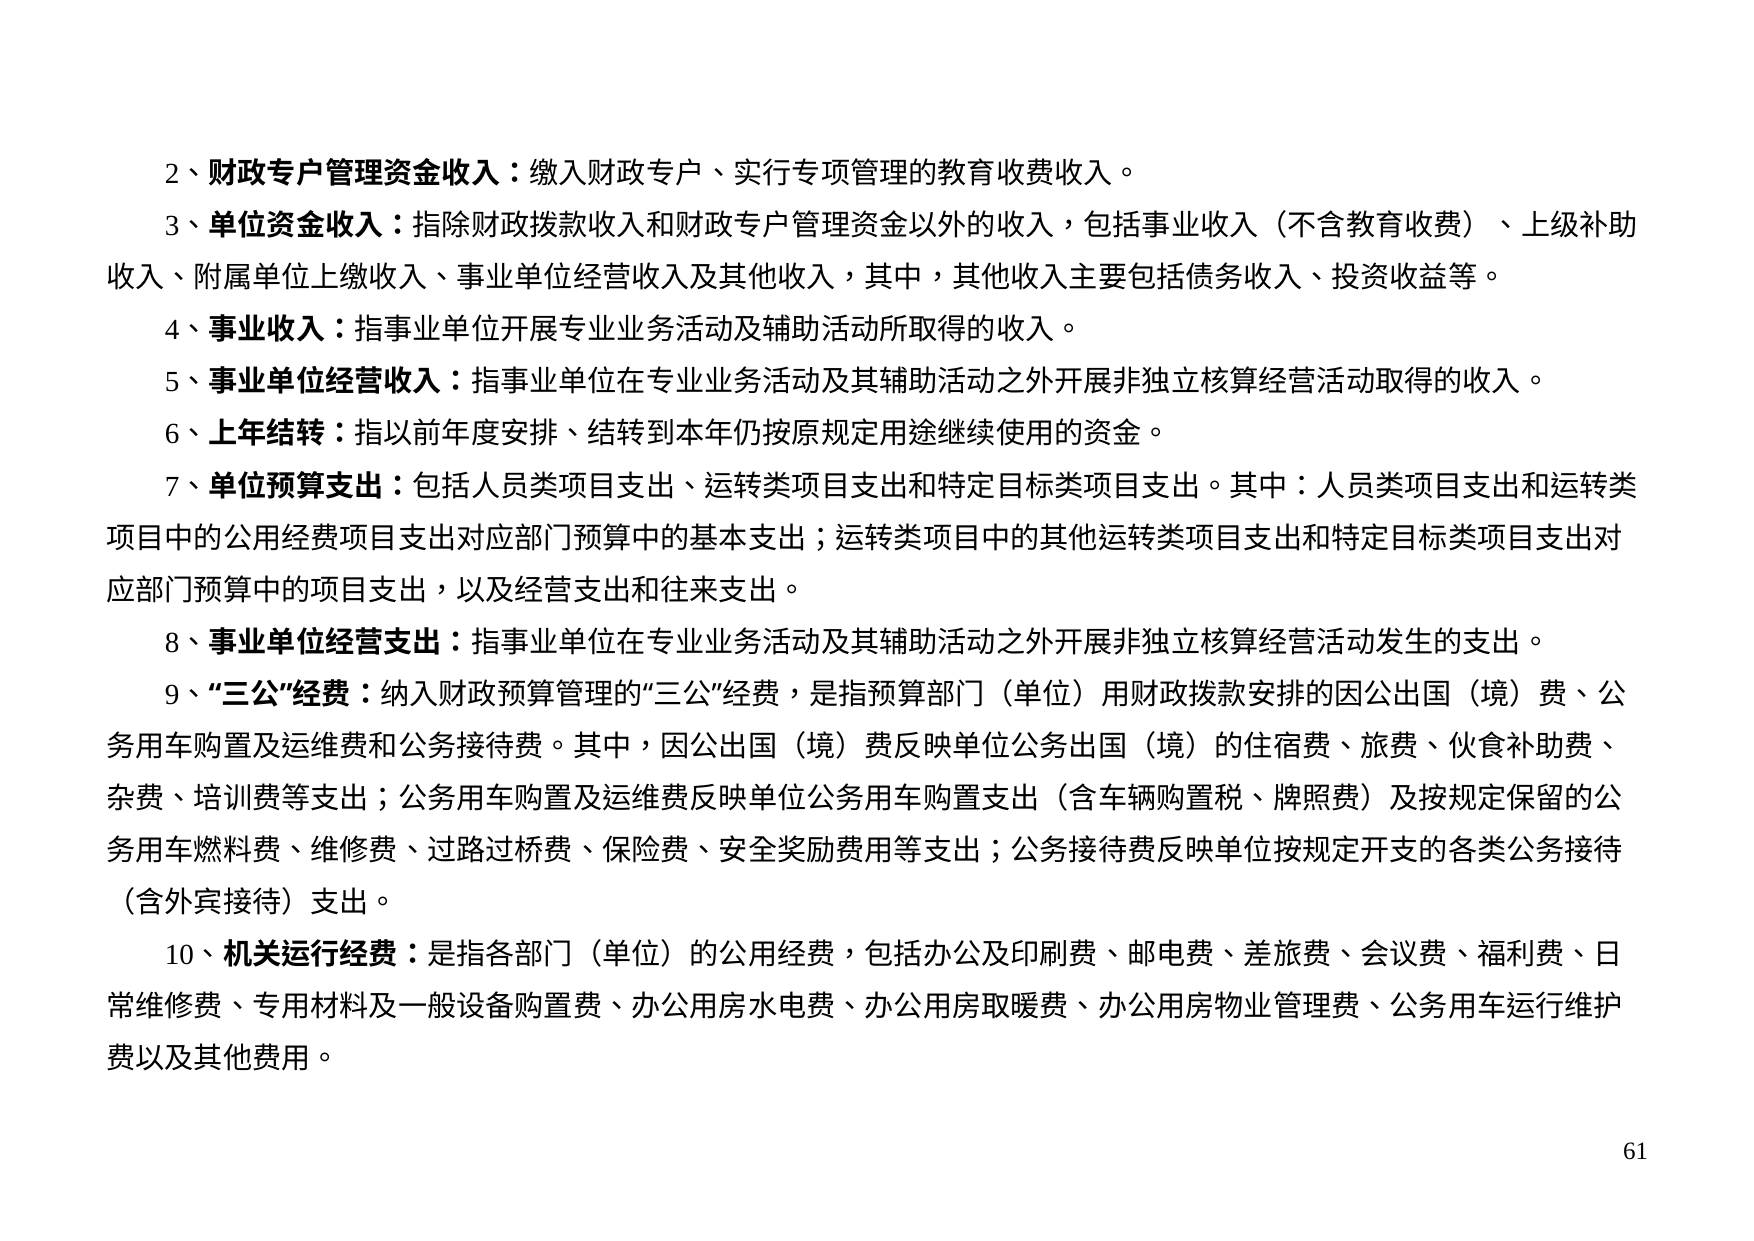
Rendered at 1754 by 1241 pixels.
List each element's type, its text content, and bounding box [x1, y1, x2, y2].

text 2、财政专户管理资金收入：缴入财政专户、实行专项管理的教育收费收入。 [106, 142, 1648, 194]
text 8、事业单位经营支出：指事业单位在专业业务活动及其辅助活动之外开展非独立核算经营活动发生的支出。 [106, 611, 1648, 663]
text 7、单位预算支出：包括人员类项目支出、运转类项目支出和特定目标类项目支出。其中：人员类项目支出和运转类项目中的公用经费项目支出对应部门预算中的基本支出；运转类项目中的其他运转类项目支出和特定目标类项目支出对应部门预算中的项目支出，以及经营支出和往来支出。 [106, 454, 1648, 611]
text 10、机关运行经费：是指各部门（单位）的公用经费，包括办公及印刷费、邮电费、差旅费、会议费、福利费、日常维修费、专用材料及一般设备购置费、办公用房水电费、办公用房取暖费、办公用房物业管理费、公务用车运行维护费以及其他费用。 [106, 923, 1648, 1079]
text 5、事业单位经营收入：指事业单位在专业业务活动及其辅助活动之外开展非独立核算经营活动取得的收入。 [106, 350, 1648, 402]
text 9、“三公”经费：纳入财政预算管理的“三公”经费，是指预算部门（单位）用财政拨款安排的因公出国（境）费、公务用车购置及运维费和公务接待费。其中，因公出国（境）费反映单位公务出国（境）的住宿费、旅费、伙食补助费、杂费、培训费等支出；公务用车购置及运维费反映单位公务用车购置支出（含车辆购置税、牌照费）及按规定保留的公务用车燃料费、维修费、过路过桥费、保险费、安全奖励费用等支出；公务接待费反映单位按规定开支的各类公务接待（含外宾接待）支出。 [106, 663, 1648, 923]
text 4、事业收入：指事业单位开展专业业务活动及辅助活动所取得的收入。 [106, 298, 1648, 350]
text 3、单位资金收入：指除财政拨款收入和财政专户管理资金以外的收入，包括事业收入（不含教育收费）、上级补助收入、附属单位上缴收入、事业单位经营收入及其他收入，其中，其他收入主要包括债务收入、投资收益等。 [106, 194, 1648, 298]
text 6、上年结转：指以前年度安排、结转到本年仍按原规定用途继续使用的资金。 [106, 402, 1648, 454]
